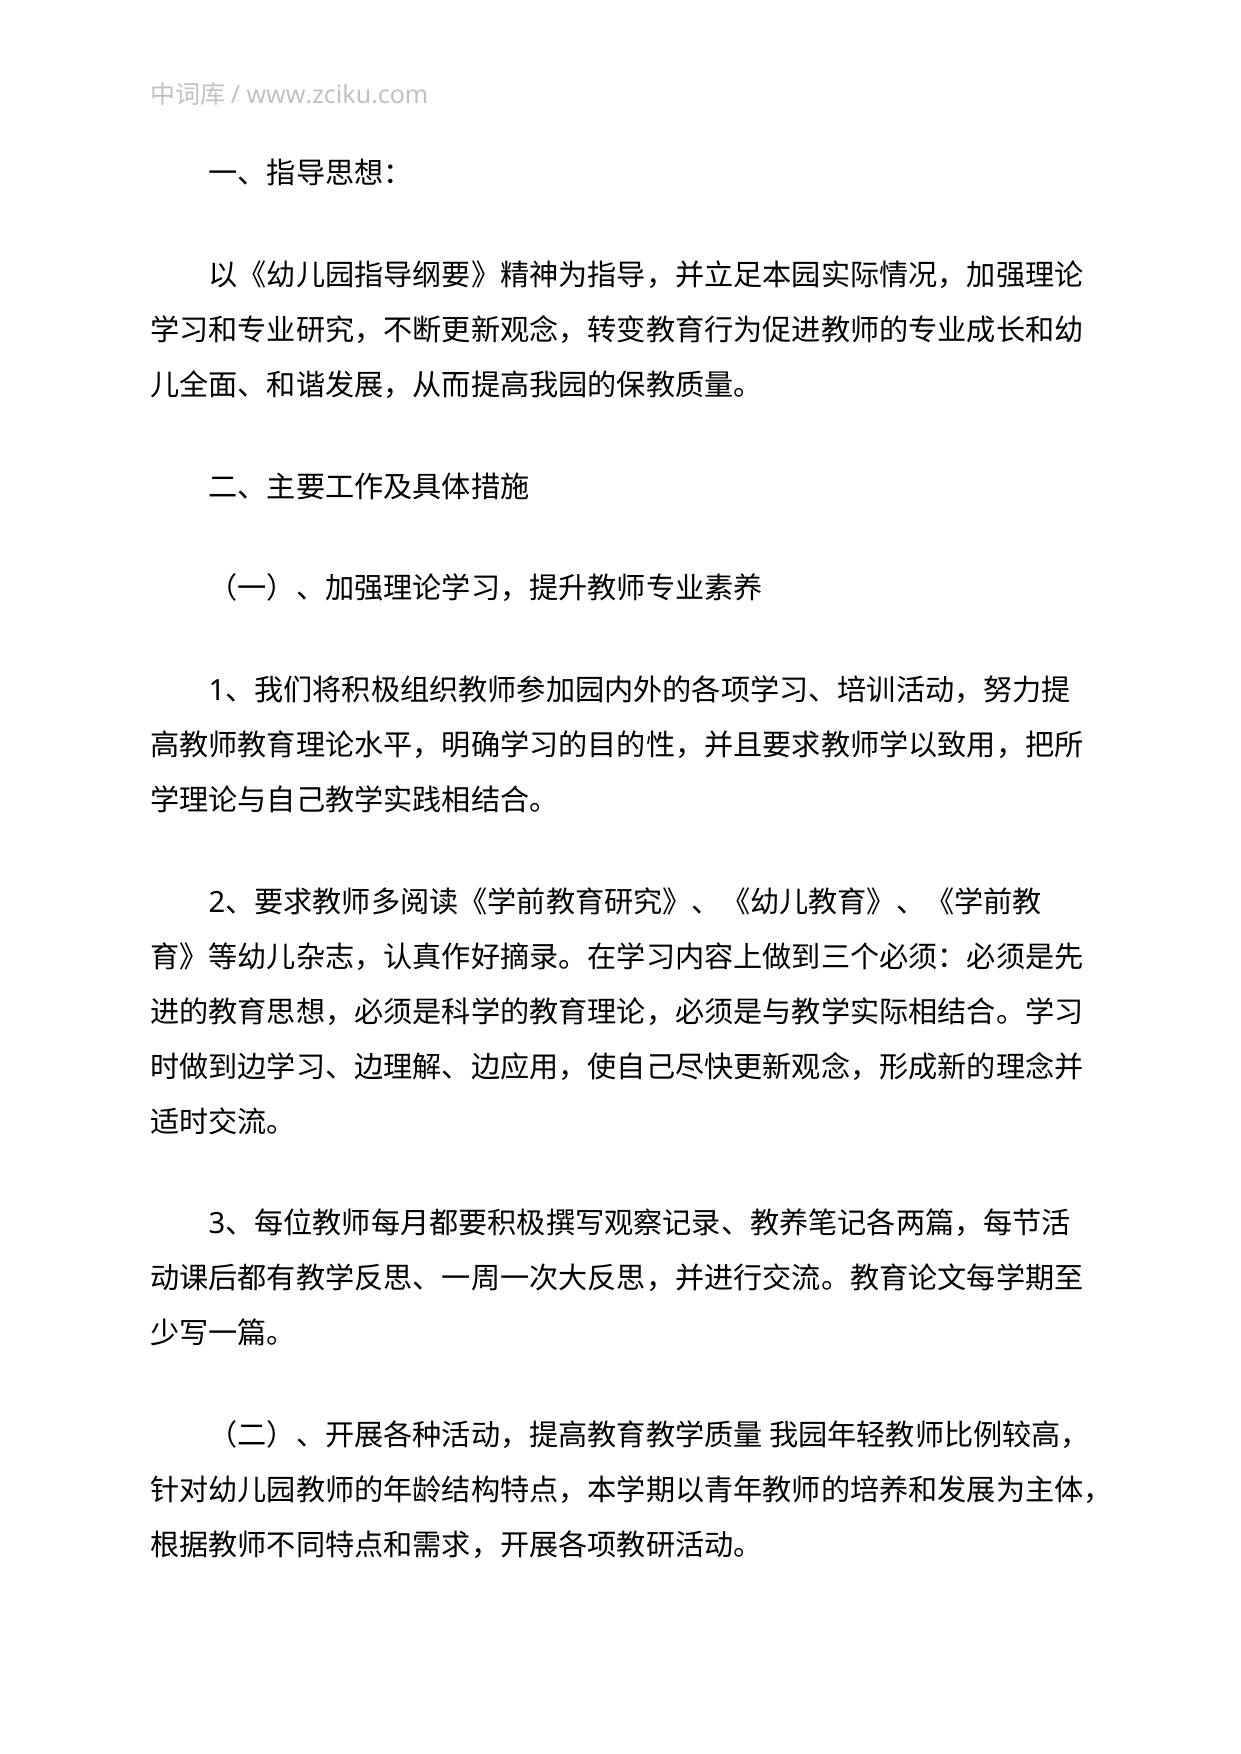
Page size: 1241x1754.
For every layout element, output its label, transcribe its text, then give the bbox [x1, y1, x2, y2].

text 一、指导思想： [150, 150, 1090, 192]
text 二、主要工作及具体措施 [150, 463, 1090, 506]
text （一）、加强理论学习，提升教师专业素养 [150, 565, 1090, 607]
text （二）、开展各种活动，提高教育教学质量 我园年轻教师比例较高，针对幼儿园教师的年龄结构特点，本学期以青年教师的培养和发展为主体，根据教师不同特点和需求，开展各项教研活动。 [150, 1412, 1090, 1564]
text 1、我们将积极组织教师参加园内外的各项学习、培训活动，努力提高教师教育理论水平，明确学习的目的性，并且要求教师学以致用，把所学理论与自己教学实践相结合。 [150, 667, 1090, 819]
text 2、要求教师多阅读《学前教育研究》、《幼儿教育》、《学前教育》等幼儿杂志，认真作好摘录。在学习内容上做到三个必须：必须是先进的教育思想，必须是科学的教育理论，必须是与教学实际相结合。学习时做到边学习、边理解、边应用，使自己尽快更新观念，形成新的理念并适时交流。 [150, 878, 1090, 1141]
text 以《幼儿园指导纲要》精神为指导，并立足本园实际情况，加强理论学习和专业研究，不断更新观念，转变教育行为促进教师的专业成长和幼儿全面、和谐发展，从而提高我园的保教质量。 [150, 252, 1090, 404]
text 3、每位教师每月都要积极撰写观察记录、教养笔记各两篇，每节活动课后都有教学反思、一周一次大反思，并进行交流。教育论文每学期至少写一篇。 [150, 1200, 1090, 1352]
